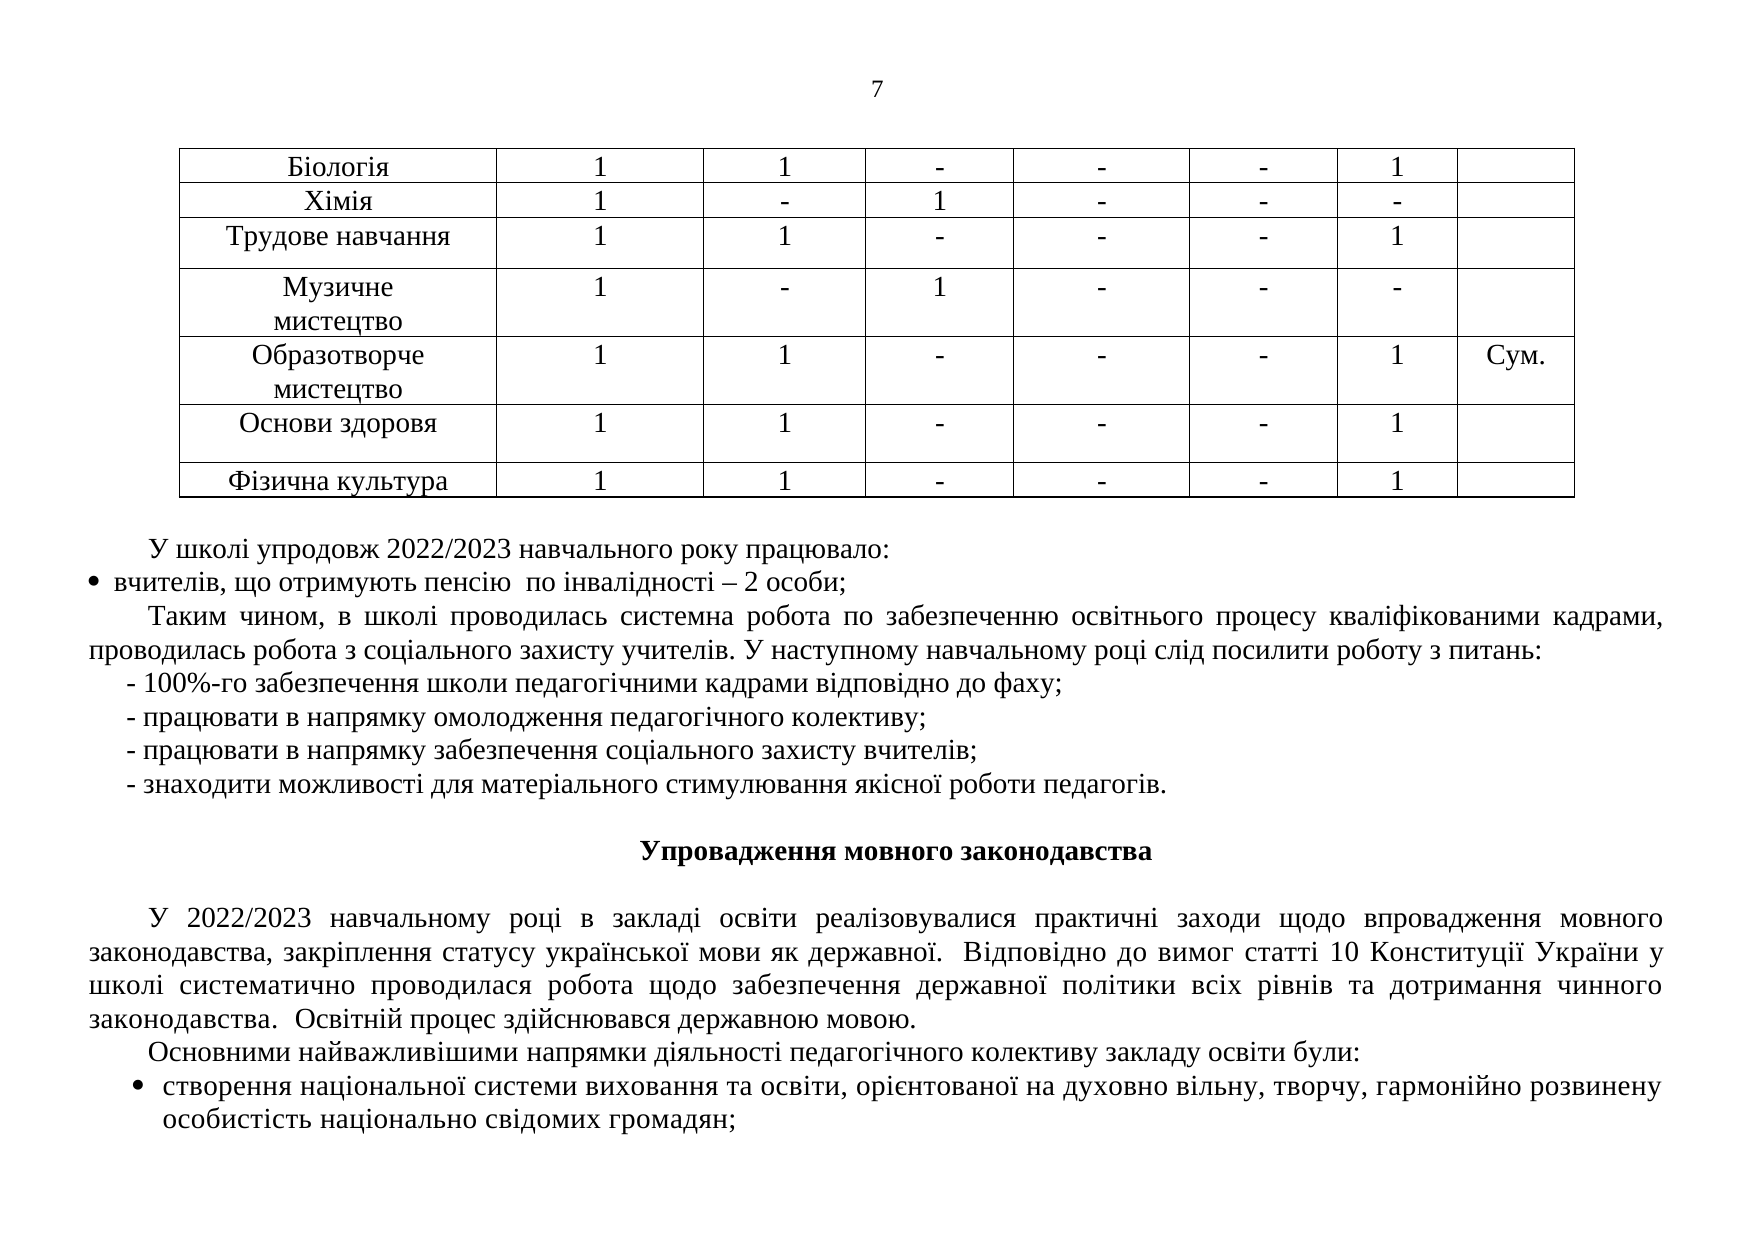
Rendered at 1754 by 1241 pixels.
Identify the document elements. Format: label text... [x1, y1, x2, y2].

table_cell [1458, 218, 1574, 268]
table_cell - [1014, 405, 1189, 462]
table_cell - [1014, 269, 1189, 336]
table_cell - [1014, 337, 1189, 404]
table_cell [1458, 463, 1574, 496]
table_cell - [1014, 463, 1189, 496]
table_cell 1 [866, 269, 1013, 336]
table_cell [1458, 149, 1574, 182]
list вчителів, що отримують пенсію по інвалідності – 2 особи; [88, 564, 1665, 598]
table_cell 1 [1338, 405, 1457, 462]
text У школі упродовж 2022/2023 навчального року працювало: [88, 531, 1665, 564]
table_cell - [866, 149, 1013, 182]
text - знаходити можливості для матеріального стимулювання якісної роботи педагогів. [88, 766, 1665, 799]
table_cell 1 [497, 405, 703, 462]
table_cell - [1190, 463, 1337, 496]
table_cell 1 [497, 218, 703, 268]
table_cell [1458, 183, 1574, 217]
table_cell - [704, 269, 865, 336]
table_cell - [1190, 405, 1337, 462]
table_cell - [866, 463, 1013, 496]
table_cell - [866, 218, 1013, 268]
text Таким чином, в школі проводилась системна робота по забезпеченню освітнього процесу кваліфікованими кадрами, проводилась робота з соціального захисту учителів. У наступному навчальному році слід посилити роботу з питань: [88, 598, 1665, 665]
table_cell Трудове навчання [180, 218, 496, 268]
text У 2022/2023 навчальному році в закладі освіти реалізовувалися практичні заходи щодо впровадження мовного законодавства, закріплення статусу української мови як державної. Відповідно до вимог статті 10 Конституції України у школі систематично проводилася робота щодо забезпечення державної політики всіх рівнів та дотримання чинного законодавства. Освітній процес здійснювався державною мовою. [88, 900, 1665, 1034]
table_cell 1 [497, 149, 703, 182]
table_cell 1 [497, 183, 703, 217]
table_cell 1 [704, 149, 865, 182]
table_cell Хімія [180, 183, 496, 217]
table_cell - [1014, 218, 1189, 268]
table_cell Образотворче мистецтво [180, 337, 496, 404]
table_cell Музичне мистецтво [180, 269, 496, 336]
table_cell 1 [1338, 463, 1457, 496]
table_cell 1 [1338, 218, 1457, 268]
text Основними найважливішими напрямки діяльності педагогічного колективу закладу освіти були: [88, 1034, 1665, 1068]
table_cell - [866, 337, 1013, 404]
table_cell 1 [1338, 337, 1457, 404]
table_cell [1458, 269, 1574, 336]
table_cell Основи здоровя [180, 405, 496, 462]
text - працювати в напрямку забезпечення соціального захисту вчителів; [88, 732, 1665, 766]
table_cell 1 [1338, 149, 1457, 182]
table_cell - [1014, 149, 1189, 182]
list створення національної системи виховання та освіти, орієнтованої на духовно вільну, творчу, гармонійно розвинену особистість національно свідомих громадян; [133, 1068, 1665, 1135]
table_cell - [704, 183, 865, 217]
table_cell - [1014, 183, 1189, 217]
table_cell - [1338, 183, 1457, 217]
table_cell - [1190, 269, 1337, 336]
table_cell 1 [704, 405, 865, 462]
table_cell - [1190, 337, 1337, 404]
table_cell 1 [704, 218, 865, 268]
text Упровадження мовного законодавства [88, 833, 1665, 867]
table_cell Біологія [180, 149, 496, 182]
table_cell [1458, 405, 1574, 462]
table_cell - [866, 405, 1013, 462]
table_cell 1 [497, 337, 703, 404]
table_cell 1 [866, 183, 1013, 217]
table_cell 1 [704, 337, 865, 404]
table_cell 1 [497, 463, 703, 496]
text - 100%-го забезпечення школи педагогічними кадрами відповідно до фаху; [88, 665, 1665, 699]
text - працювати в напрямку омолодження педагогічного колективу; [88, 699, 1665, 732]
table_cell - [1190, 183, 1337, 217]
table_cell Фізична культура [180, 463, 496, 496]
table_cell 1 [704, 463, 865, 496]
table_cell - [1338, 269, 1457, 336]
table_cell - [1190, 149, 1337, 182]
table_cell Сум. [1458, 337, 1574, 404]
table_cell - [1190, 218, 1337, 268]
table_cell 1 [497, 269, 703, 336]
